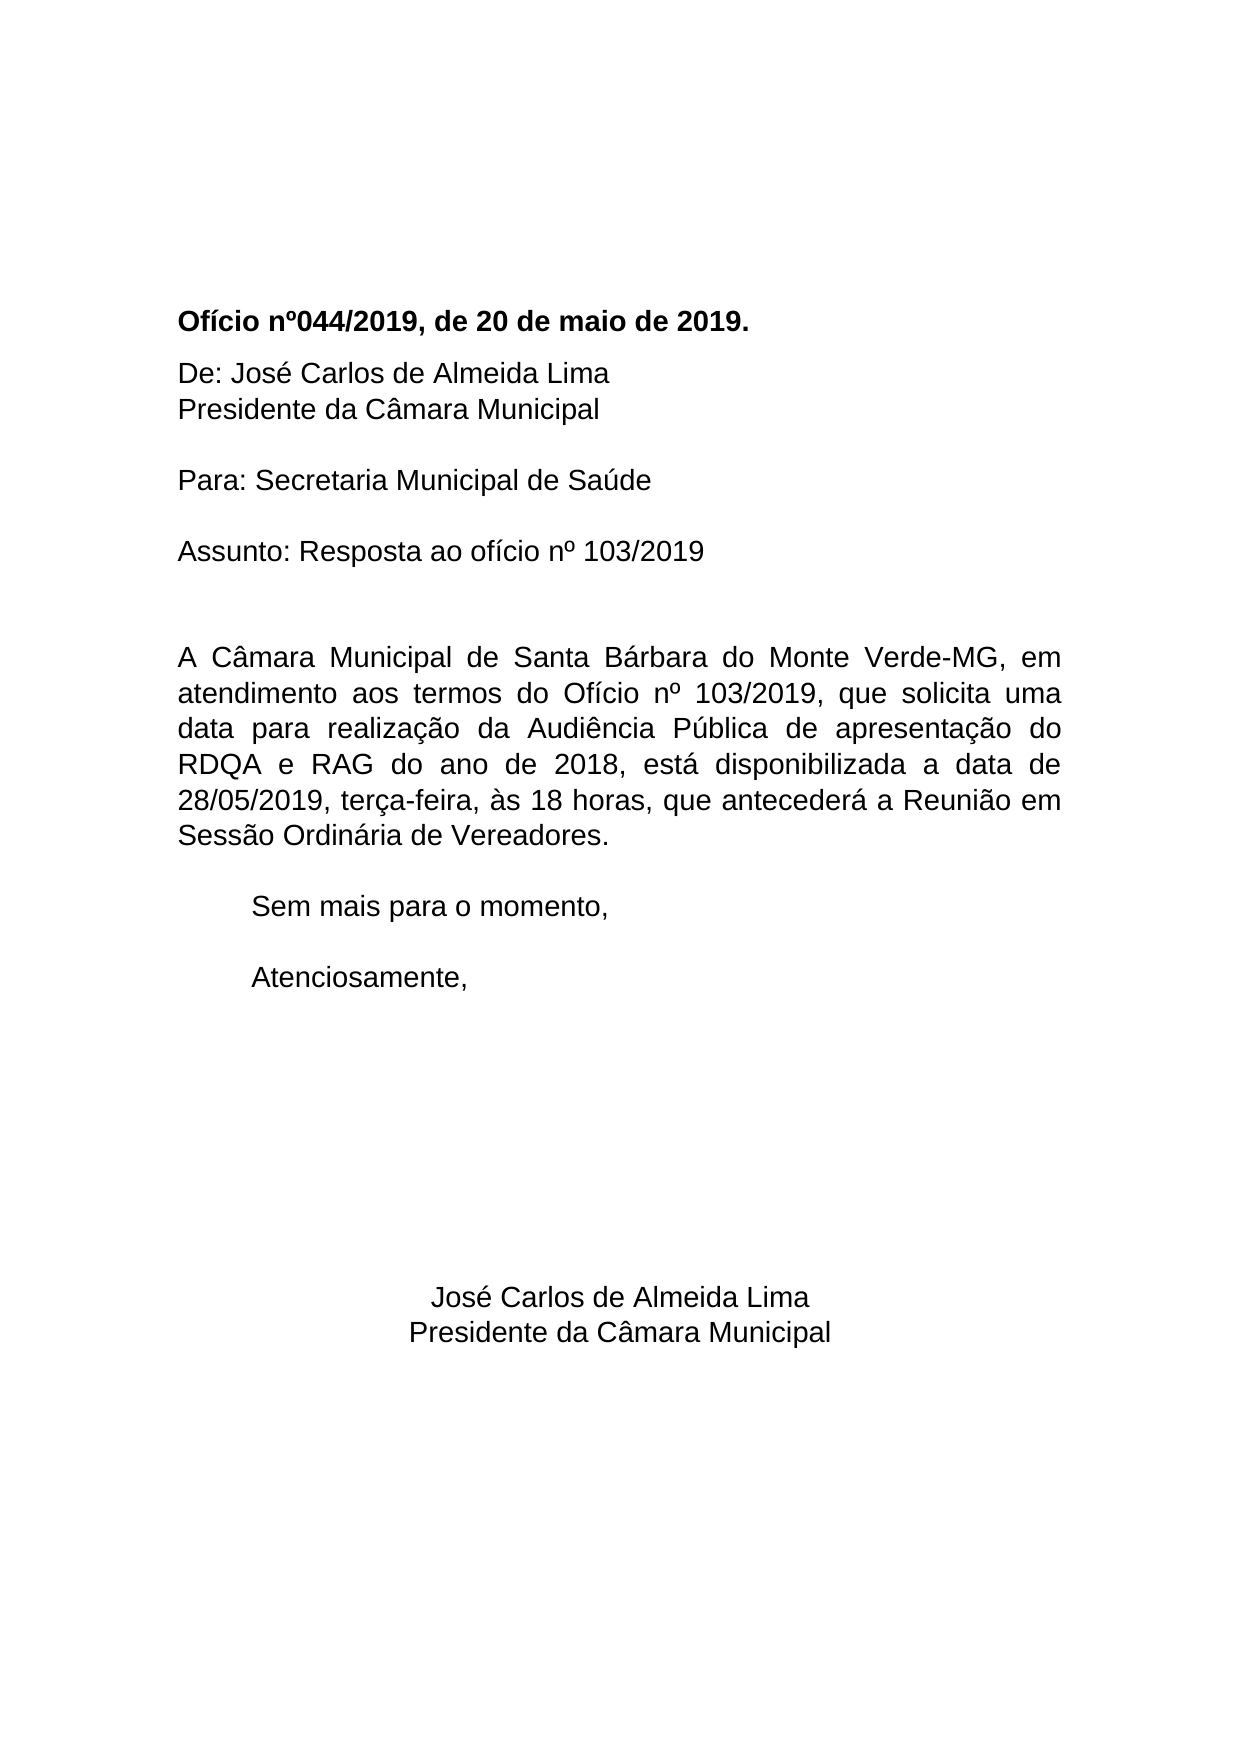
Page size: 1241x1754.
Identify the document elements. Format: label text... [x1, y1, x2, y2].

text Sem mais para o momento, [177, 889, 1063, 923]
text José Carlos de Almeida Lima [177, 1280, 1063, 1313]
text Presidente da Câmara Municipal [177, 1315, 1063, 1349]
text A Câmara Municipal de Santa Bárbara do Monte Verde-MG, em atendimento aos termos do Ofício nº 103/2019, que solicita uma data para realização da Audiência Pública de apresentação do RDQA e RAG do ano de 2018, está disponibilizada a data de 28/05/2019, terça-feira, às 18 horas, que antecederá a Reunião em Sessão Ordinária de Vereadores. [177, 641, 1063, 852]
text Para: Secretaria Municipal de Saúde [177, 463, 1063, 496]
text De: José Carlos de Almeida Lima [177, 356, 1063, 390]
text Assunto: Resposta ao ofício nº 103/2019 [177, 534, 1063, 567]
text Atenciosamente, [177, 960, 1063, 994]
text Ofício nº044/2019, de 20 de maio de 2019. [177, 304, 1063, 338]
text Presidente da Câmara Municipal [177, 392, 1063, 425]
